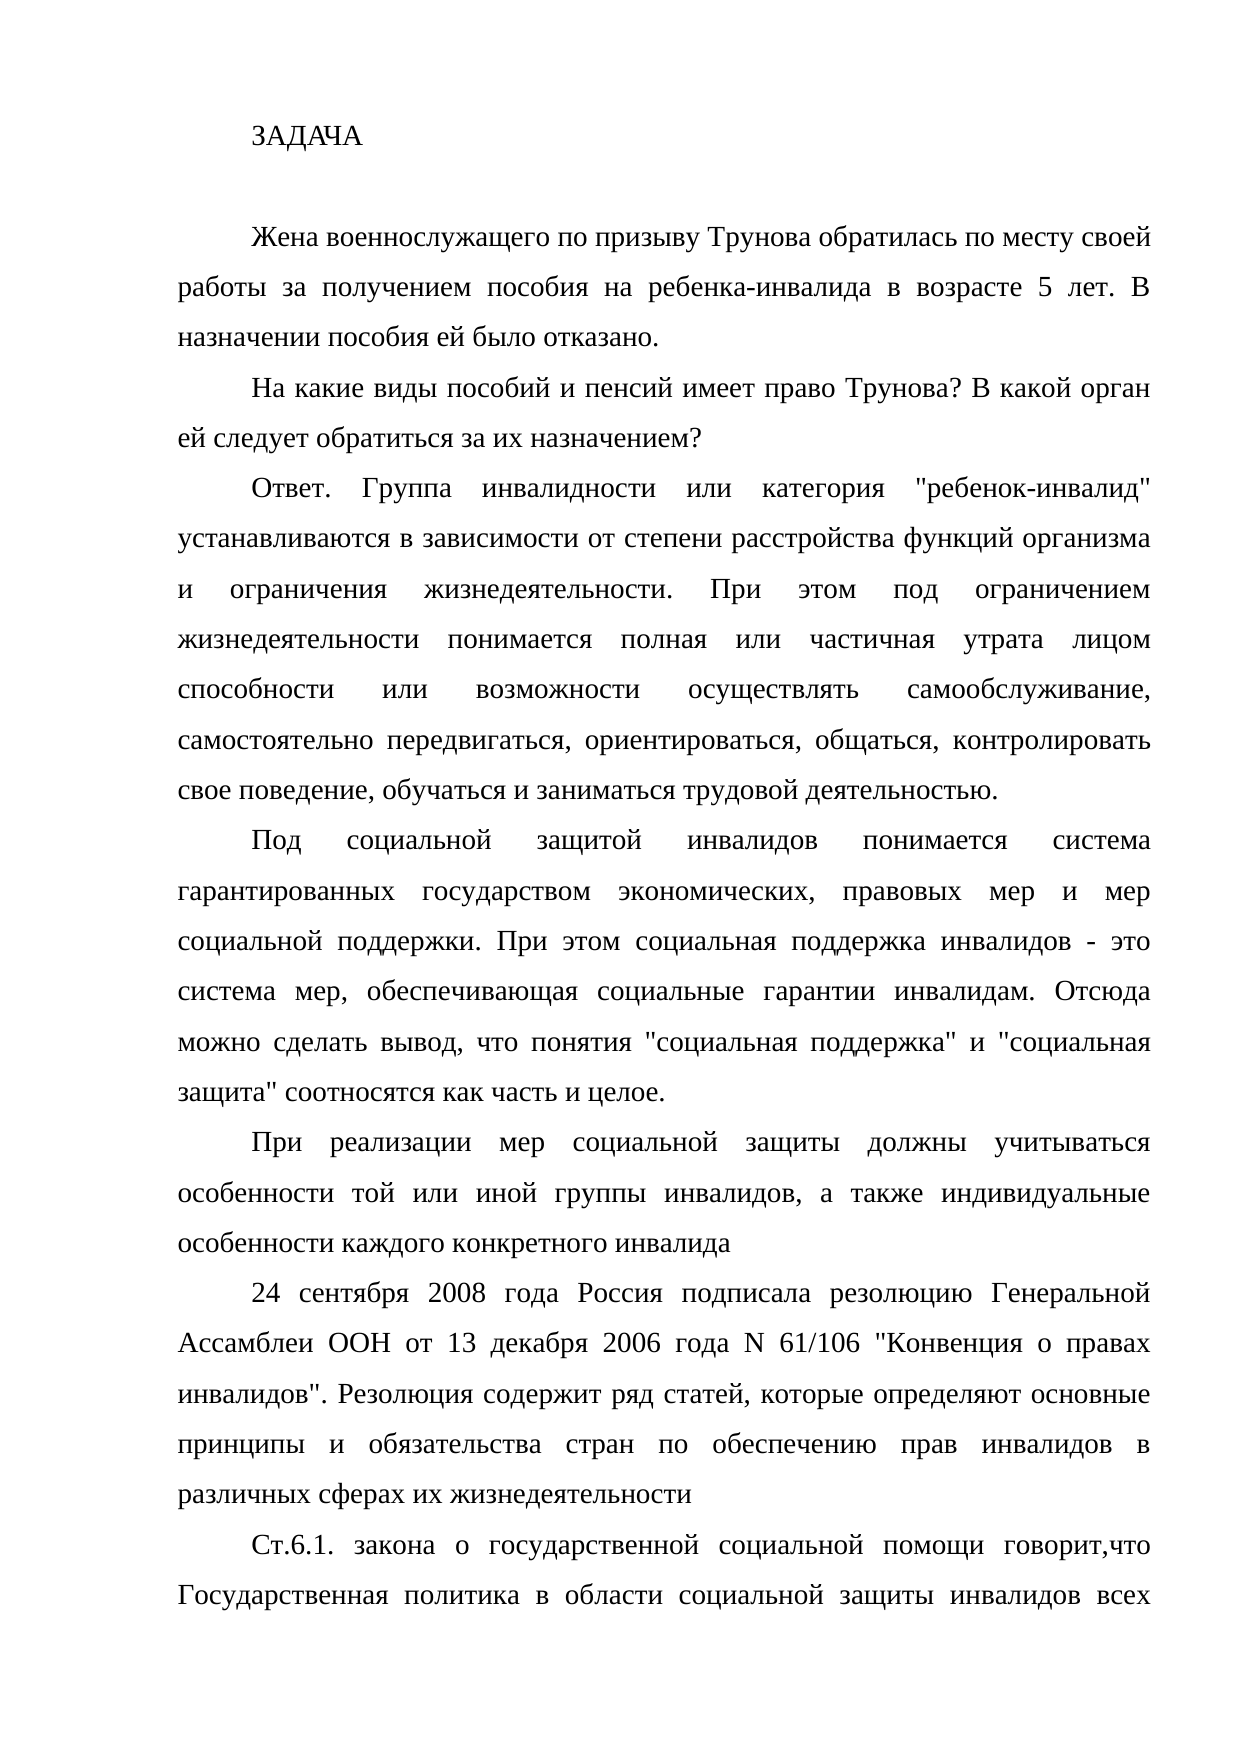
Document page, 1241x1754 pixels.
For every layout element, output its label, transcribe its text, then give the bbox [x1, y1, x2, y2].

text При реализации мер социальной защиты должны учитываться особенности той или иной группы инвалидов, а также индивидуальные особенности каждого конкретного инвалида [177, 1124, 1152, 1258]
subtitle Задача [177, 118, 1152, 152]
text 24 сентября 2008 года Россия подписала резолюцию Генеральной Ассамблеи ООН от 13 декабря 2006 года N 61/106 "Конвенция о правах инвалидов". Резолюция содержит ряд статей, которые определяют основные принципы и обязательства стран по обеспечению прав инвалидов в различных сферах их жизнедеятельности [177, 1275, 1152, 1510]
text На какие виды пособий и пенсий имеет право Трунова? В какой орган ей следует обратиться за их назначением? [177, 370, 1152, 453]
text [177, 1527, 1152, 1611]
text Под социальной защитой инвалидов понимается система гарантированных государством экономических, правовых мер и мер социальной поддержки. При этом социальная поддержка инвалидов - это система мер, обеспечивающая социальные гарантии инвалидам. Отсюда можно сделать вывод, что понятия "социальная поддержка" и "социальная защита" соотносятся как часть и целое. [177, 822, 1152, 1108]
text Жена военнослужащего по призыву Трунова обратилась по месту своей работы за получением пособия на ребенка-инвалида в возрасте 5 лет. В назначении пособия ей было отказано. [177, 219, 1152, 353]
text Ответ. Группа инвалидности или категория "ребенок-инвалид" устанавливаются в зависимости от степени расстройства функций организма и ограничения жизнедеятельности. При этом под ограничением жизнедеятельности понимается полная или частичная утрата лицом способности или возможности осуществлять самообслуживание, самостоятельно передвигаться, ориентироваться, общаться, контролировать свое поведение, обучаться и заниматься трудовой деятельностью. [177, 470, 1152, 806]
